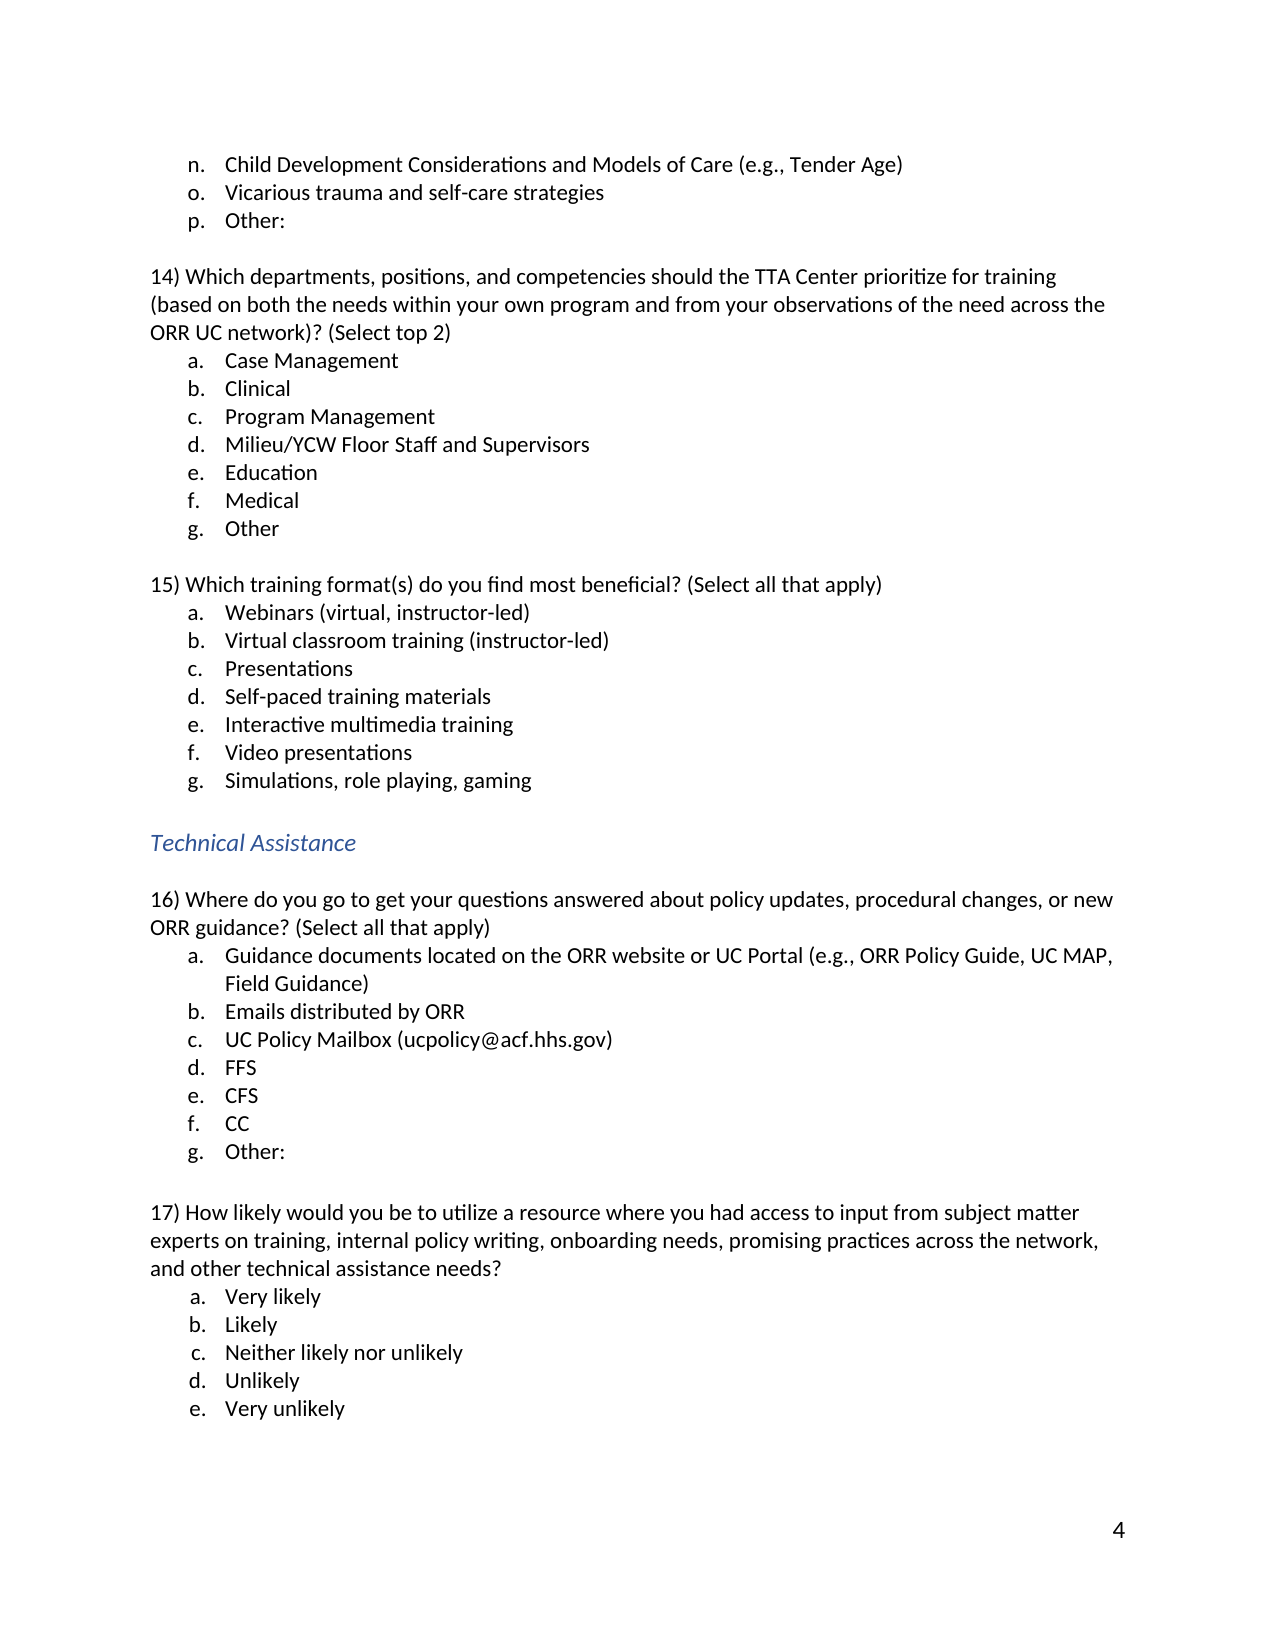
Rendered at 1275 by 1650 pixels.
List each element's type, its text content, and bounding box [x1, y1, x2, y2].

list FFS [187, 1053, 1125, 1081]
list Other [187, 514, 1125, 542]
list Interactive multimedia training [187, 710, 1125, 738]
list Webinars (virtual, instructor-led) [187, 598, 1125, 626]
subtitle Technical Assistance [150, 827, 1125, 857]
text 14) Which departments, positions, and competencies should the TTA Center prioritize for training (based on both the needs within your own program and from your observations of the need across the ORR UC network)? (Select top 2) [150, 262, 1125, 346]
list Virtual classroom training (instructor-led) [187, 626, 1125, 654]
text 17) How likely would you be to utilize a resource where you had access to input from subject matter experts on training, internal policy writing, onboarding needs, promising practices across the network, and other technical assistance needs? [150, 1198, 1125, 1282]
list Other: [187, 206, 1125, 234]
list Education [187, 458, 1125, 486]
list Medical [187, 486, 1125, 514]
text 15) Which training format(s) do you find most beneficial? (Select all that apply) [150, 570, 1125, 598]
list Self-paced training materials [187, 682, 1125, 710]
list Program Management [187, 402, 1125, 430]
text 16) Where do you go to get your questions answered about policy updates, procedural changes, or new ORR guidance? (Select all that apply) [150, 885, 1125, 941]
list Simulations, role playing, gaming [187, 766, 1125, 794]
list CFS [187, 1081, 1125, 1109]
list Child Development Considerations and Models of Care (e.g., Tender Age) [187, 150, 1125, 178]
list Very likely [206, 1282, 1125, 1310]
list Unlikely [206, 1366, 1125, 1394]
list Guidance documents located on the ORR website or UC Portal (e.g., ORR Policy Guide, UC MAP, Field Guidance) [187, 941, 1125, 997]
list Case Management [187, 346, 1125, 374]
list Video presentations [187, 738, 1125, 766]
list Other: [187, 1137, 1125, 1165]
list Milieu/YCW Floor Staff and Supervisors [187, 430, 1125, 458]
list Very unlikely [206, 1394, 1125, 1422]
list Presentations [187, 654, 1125, 682]
list Emails distributed by ORR [187, 997, 1125, 1025]
list Neither likely nor unlikely [206, 1338, 1125, 1366]
list CC [187, 1109, 1125, 1137]
list Likely [206, 1310, 1125, 1338]
list UC Policy Mailbox (ucpolicy@acf.hhs.gov) [187, 1025, 1125, 1053]
list Vicarious trauma and self-care strategies [187, 178, 1125, 206]
list Clinical [187, 374, 1125, 402]
